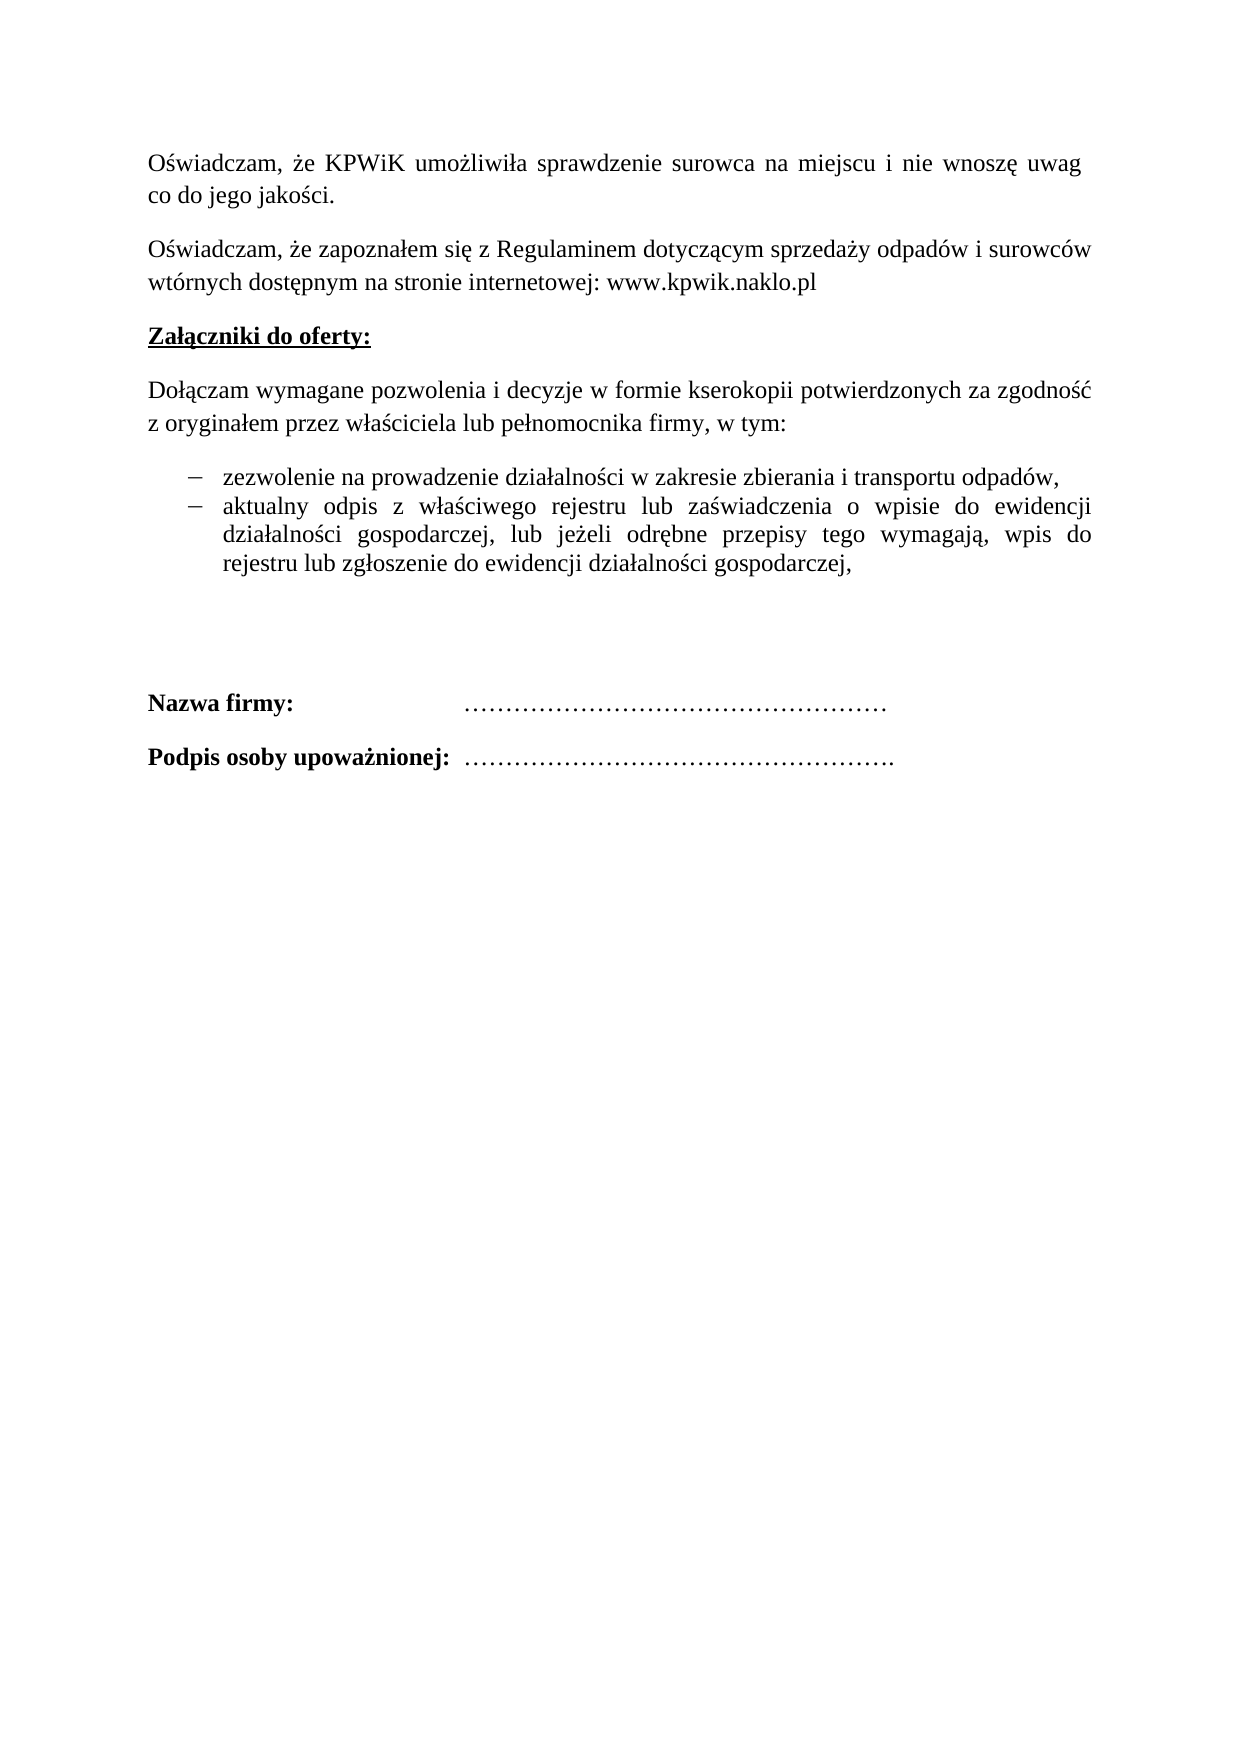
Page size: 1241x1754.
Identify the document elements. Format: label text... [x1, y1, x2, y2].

text Oświadczam, że KPWiK umożliwiła sprawdzenie surowca na miejscu i nie wnoszę uwag co do jego jakości. [148, 148, 1093, 209]
text Załączniki do oferty: [148, 321, 1093, 350]
text Podpis osoby upoważnionej: ……………………………………………. [148, 742, 1093, 771]
text Nazwa firmy: …………………………………………… [148, 688, 1093, 717]
list aktualny odpis z właściwego rejestru lub zaświadczenia o wpisie do ewidencji działalności gospodarczej, lub jeżeli odrębne przepisy tego wymagają, wpis do rejestru lub zgłoszenie do ewidencji działalności gospodarczej, [185, 491, 1093, 577]
text Dołączam wymagane pozwolenia i decyzje w formie kserokopii potwierdzonych za zgodność z oryginałem przez właściciela lub pełnomocnika firmy, w tym: [148, 375, 1093, 437]
text Oświadczam, że zapoznałem się z Regulaminem dotyczącym sprzedaży odpadów i surowców wtórnych dostępnym na stronie internetowej: www.kpwik.naklo.pl [148, 234, 1093, 296]
list zezwolenie na prowadzenie działalności w zakresie zbierania i transportu odpadów, [185, 462, 1093, 491]
